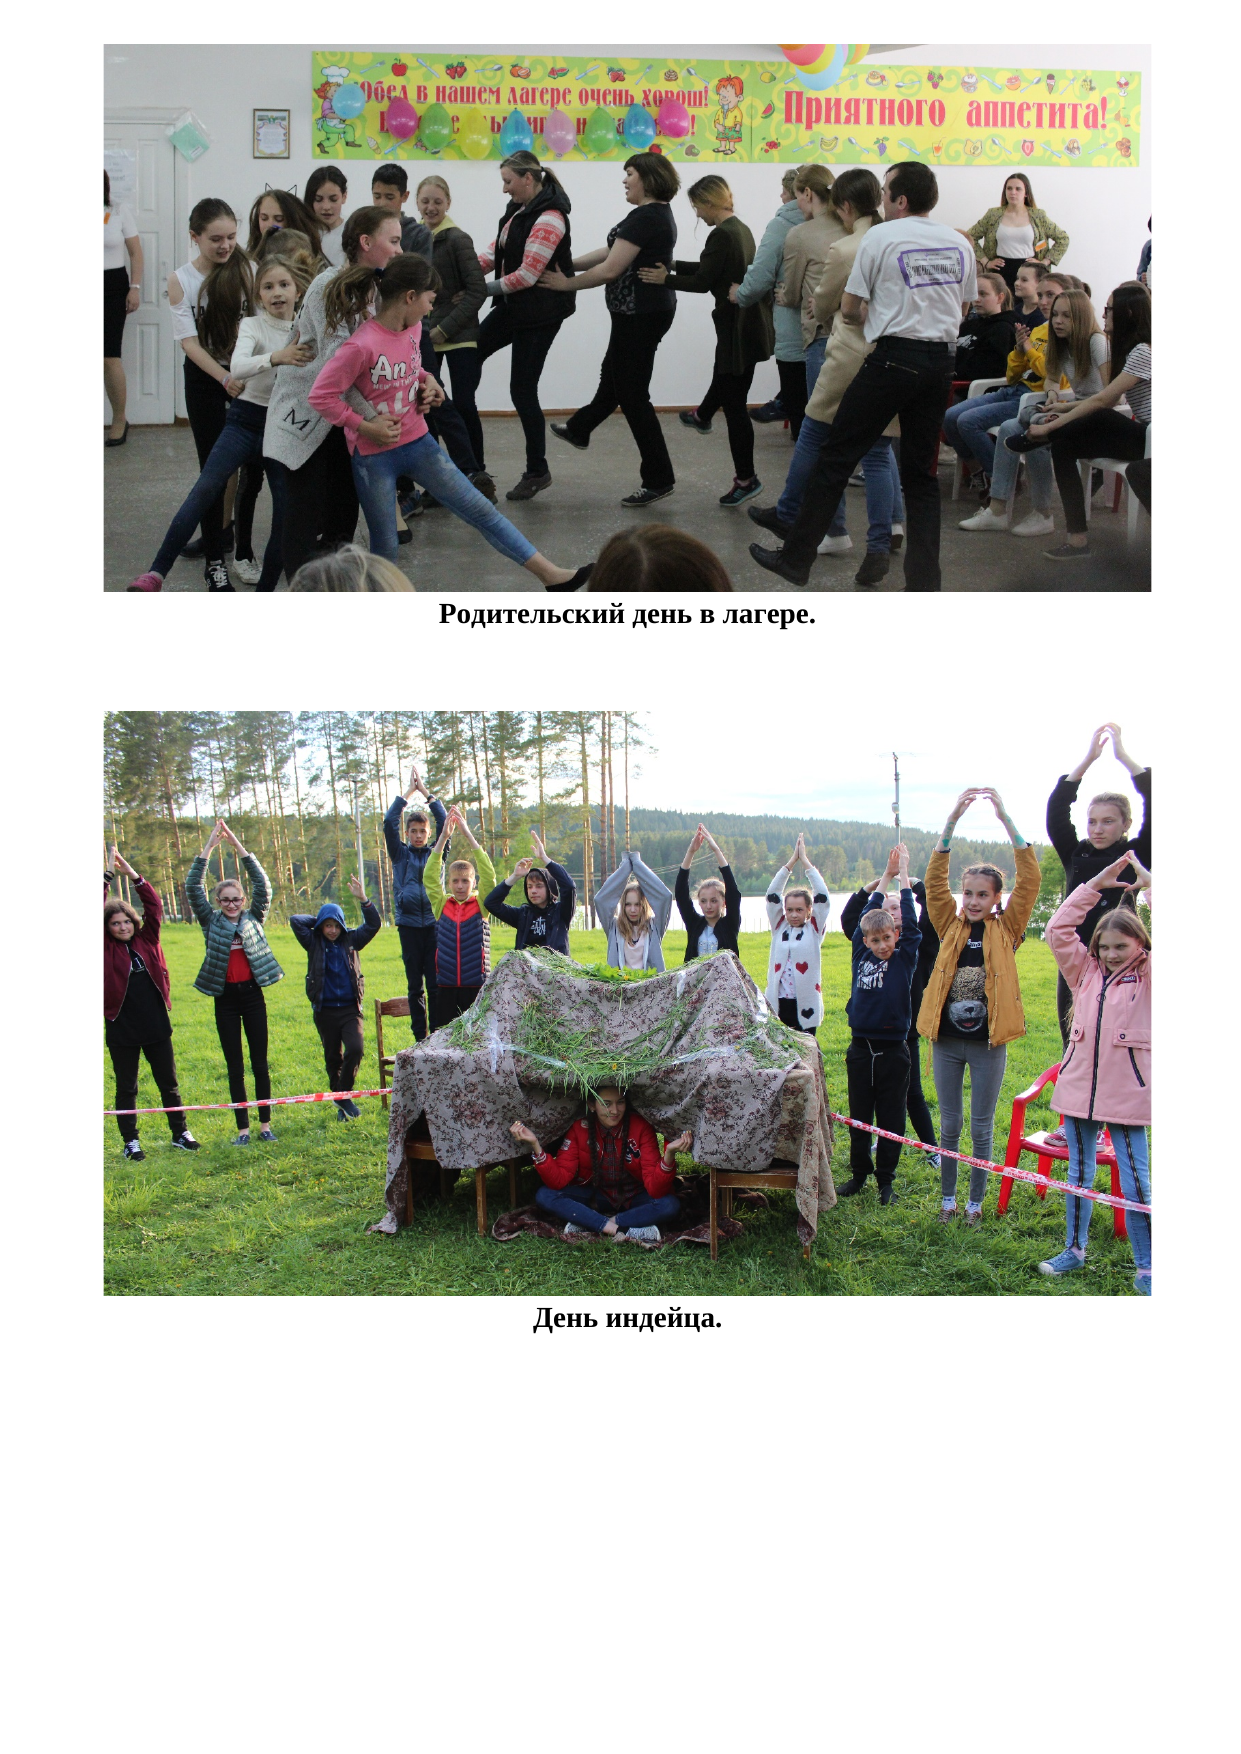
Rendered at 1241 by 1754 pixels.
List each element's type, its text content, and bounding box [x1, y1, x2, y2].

picture [103, 44, 1152, 592]
picture [103, 711, 1152, 1296]
text Родительский день в лагере. [103, 596, 1152, 629]
text День индейца. [103, 1300, 1152, 1333]
